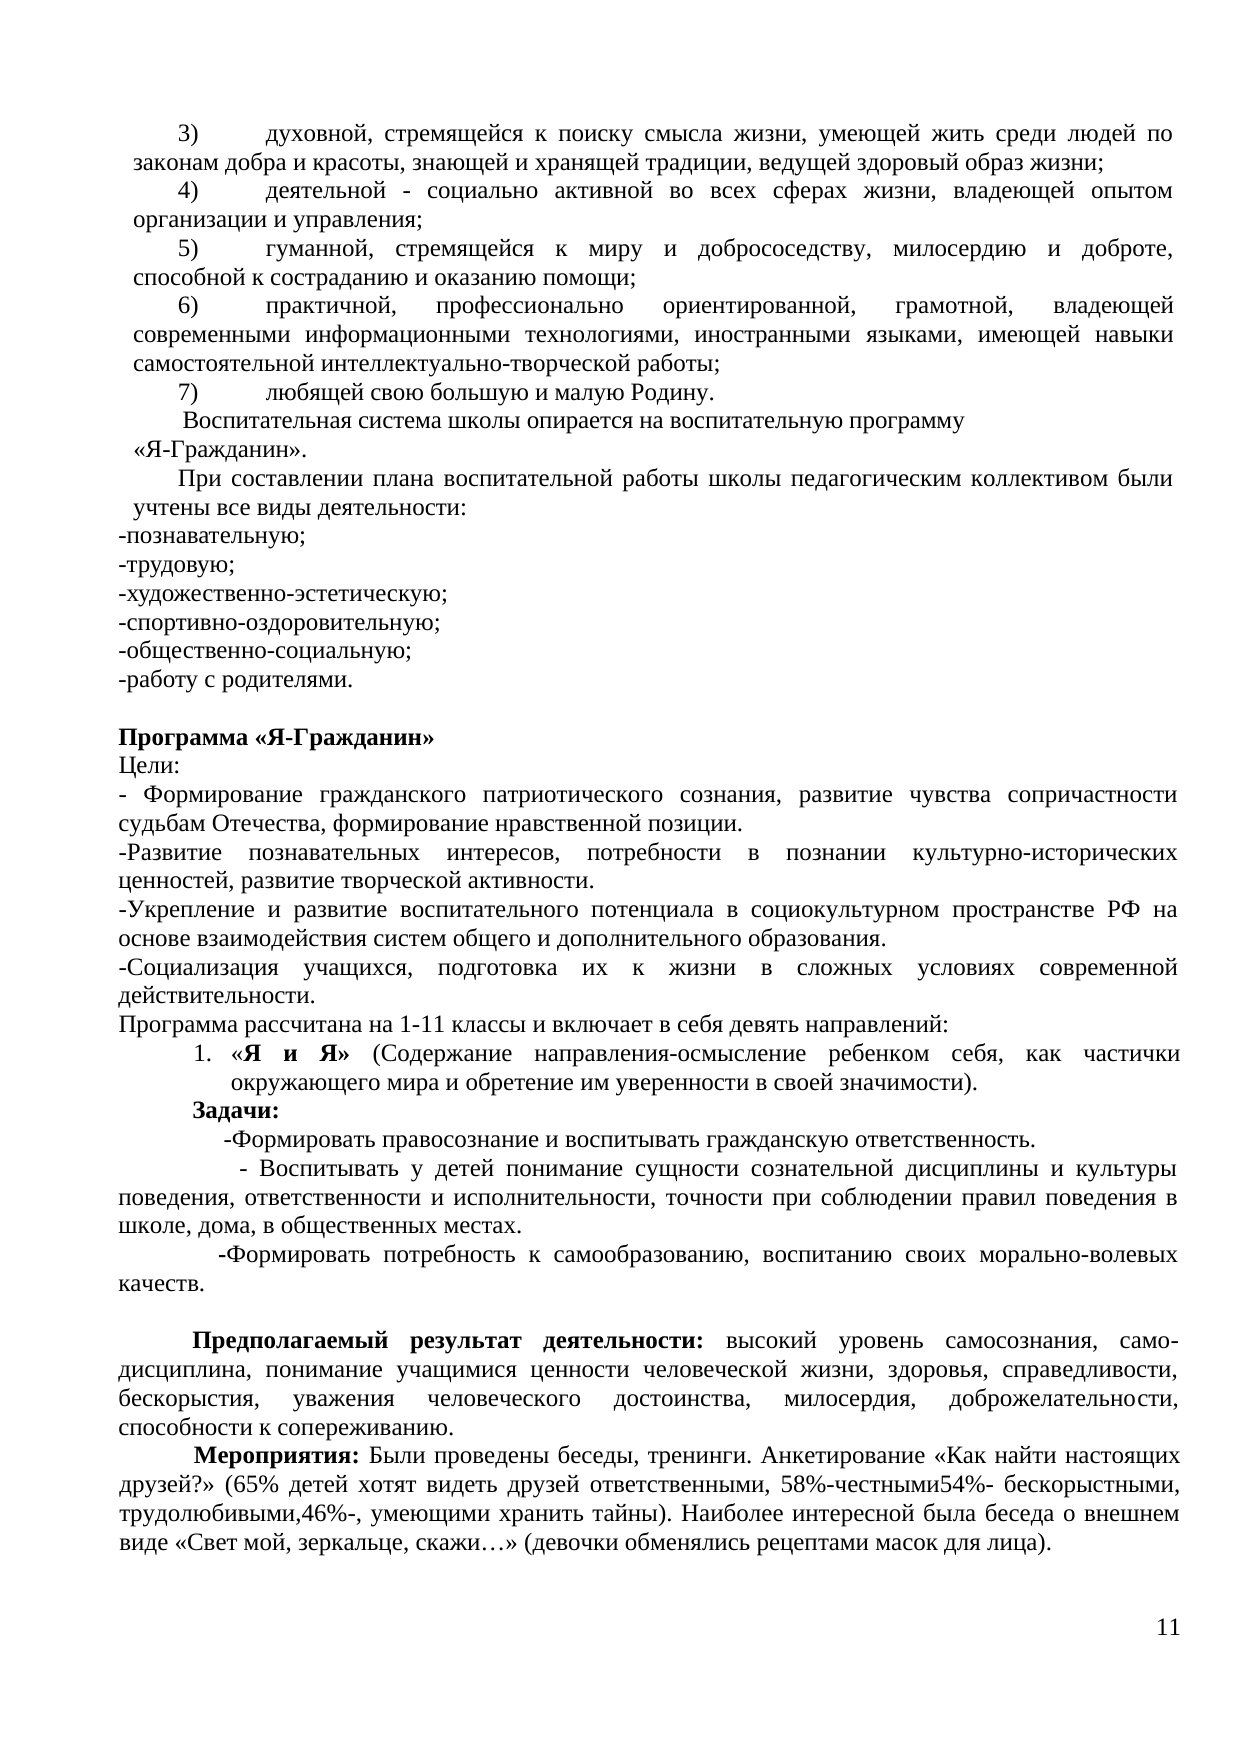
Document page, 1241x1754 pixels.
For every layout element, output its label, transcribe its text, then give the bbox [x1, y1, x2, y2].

text «Я-Гражданин». [133, 434, 1174, 463]
list деятельной - социально активной во всех сферах жизни, владеющей опытом организации и управления; [133, 176, 1174, 233]
list духовной, стремящейся к поиску смысла жизни, умеющей жить среди людей по законам добра и красоты, знающей и хранящей традиции, ведущей здоровый образ жизни; [133, 118, 1174, 176]
text Воспитательная система школы опирается на воспитательную программу [133, 406, 1174, 434]
text -спортивно-оздоровительную; [118, 607, 1181, 636]
subtitle Мероприятия: Были проведены беседы, тренинги. Анкетирование «Как найти настоящих друзей?» (65% детей хотят видеть друзей ответственными, 58%-честными54%- бескорыстными, трудолюбивыми,46%-, умеющими хранить тайны). Наиболее интересной была беседа о внешнем виде «Свет мой, зеркальце, скажи…» (девочки обменялись рецептами масок для лица). [118, 1441, 1181, 1556]
text - Формирование гражданского патриотического сознания, развитие чувства сопричастности судьбам Отечества, формирование нравственной позиции. [118, 779, 1178, 837]
list практичной, профессионально ориентированной, грамотной, владеющей современными информационными технологиями, иностранными языками, имеющей навыки самостоятельной интеллектуально-творческой работы; [133, 291, 1174, 377]
text Предполагаемый результат деятельности: высокий уровень самосознания, самодисциплина, понимание учащимися ценности человеческой жизни, здоровья, справедливости, бескорыстия, уважения человеческого достоинства, милосердия, доброжелательности, способности к сопереживанию. [118, 1326, 1178, 1441]
text -художественно-эстетическую; [118, 578, 1181, 607]
subtitle Программа «Я-Гражданин» [118, 722, 1181, 751]
text -Укрепление и развитие воспитательного потенциала в социокультурном пространстве РФ на основе взаимодействия систем общего и дополнительного образования. [118, 894, 1178, 952]
text -общественно-социальную; [118, 636, 1181, 664]
text При составлении плана воспитательной работы школы педагогическим коллективом были учтены все виды деятельности: [133, 463, 1174, 521]
text - Воспитывать у детей понимание сущности сознательной дисциплины и культуры поведения, ответственности и исполнительности, точности при соблюдении правил поведения в школе, дома, в общественных местах. [118, 1153, 1178, 1239]
list «Я и Я» (Содержание направления-осмысление ребенком себя, как частички окружающего мира и обретение им уверенности в своей значимости). [193, 1038, 1181, 1096]
text -познавательную; [118, 521, 1181, 549]
text -работу с родителями. [118, 664, 1181, 693]
text Цели: [118, 751, 1178, 779]
text -трудовую; [118, 549, 1181, 578]
list гуманной, стремящейся к миру и добрососедству, милосердию и доброте, способной к состраданию и оказанию помощи; [133, 233, 1174, 291]
text -Формировать потребность к самообразованию, воспитанию своих морально-волевых качеств. [118, 1239, 1178, 1297]
text Задачи: [118, 1096, 1178, 1124]
text -Формировать правосознание и воспитывать гражданскую ответственность. [118, 1124, 1178, 1153]
text -Социализация учащихся, подготовка их к жизни в сложных условиях современной действительности. [118, 952, 1178, 1009]
text -Развитие познавательных интересов, потребности в познании культурно-исторических ценностей, развитие творческой активности. [118, 837, 1178, 894]
text Программа рассчитана на 1-11 классы и включает в себя девять направлений: [118, 1009, 1178, 1038]
list любящей свою большую и малую Родину. [133, 377, 1174, 406]
